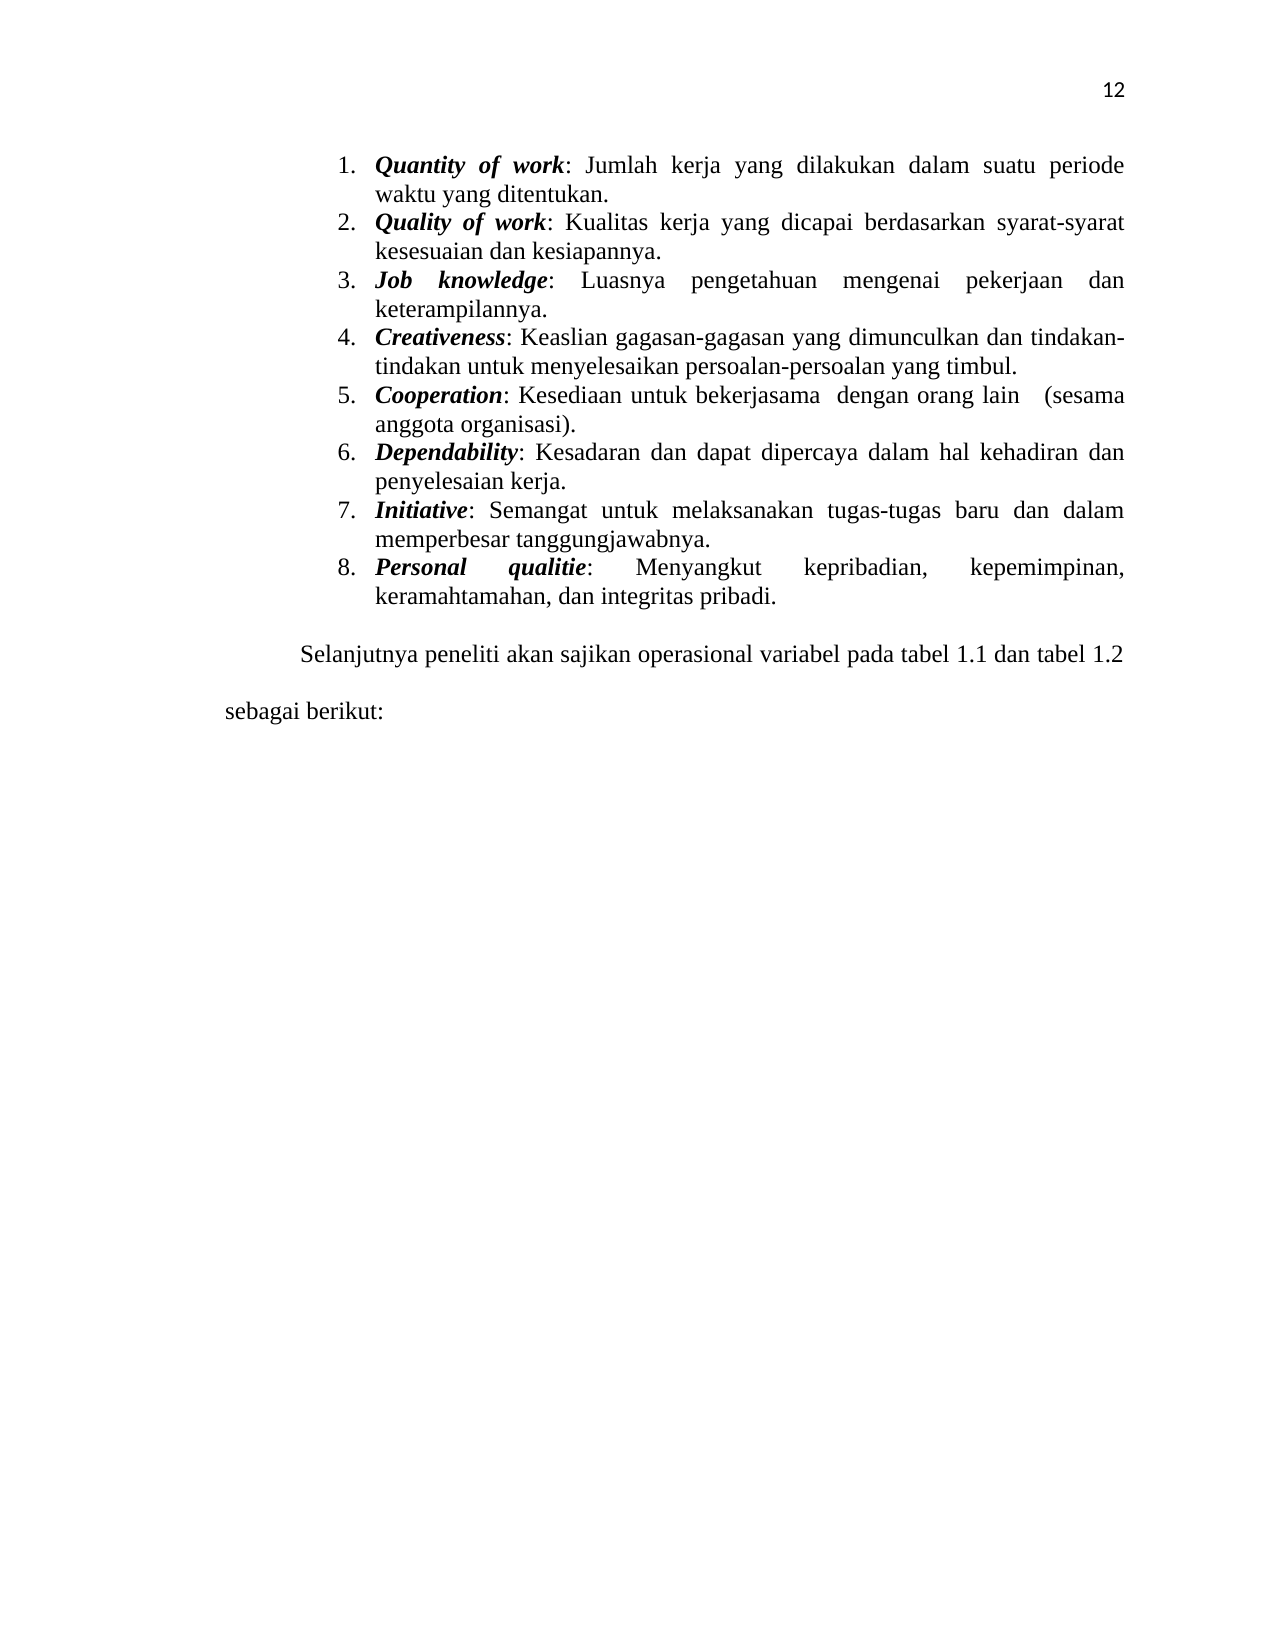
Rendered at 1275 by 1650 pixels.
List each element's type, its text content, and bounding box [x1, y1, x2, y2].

list Job knowledge: Luasnya pengetahuan mengenai pekerjaan dan keterampilannya. [337, 265, 1125, 322]
list Quality of work: Kualitas kerja yang dicapai berdasarkan syarat-syarat kesesuaian dan kesiapannya. [337, 207, 1125, 265]
list Creativeness: Keaslian gagasan-gagasan yang dimunculkan dan tindakan-tindakan untuk menyelesaikan persoalan-persoalan yang timbul. [337, 322, 1125, 380]
list Quantity of work: Jumlah kerja yang dilakukan dalam suatu periode waktu yang ditentukan. [337, 150, 1125, 207]
list Dependability: Kesadaran dan dapat dipercaya dalam hal kehadiran dan penyelesaian kerja. [337, 437, 1125, 495]
list Initiative: Semangat untuk melaksanakan tugas-tugas baru dan dalam memperbesar tanggungjawabnya. [337, 495, 1125, 552]
list Personal qualitie: Menyangkut kepribadian, kepemimpinan, keramahtamahan, dan integritas pribadi. [337, 552, 1125, 610]
text Selanjutnya peneliti akan sajikan operasional variabel pada tabel 1.1 dan tabel 1.2 sebagai berikut: [225, 639, 1125, 725]
list Cooperation: Kesediaan untuk bekerjasama dengan orang lain (sesama anggota organisasi). [337, 380, 1125, 437]
